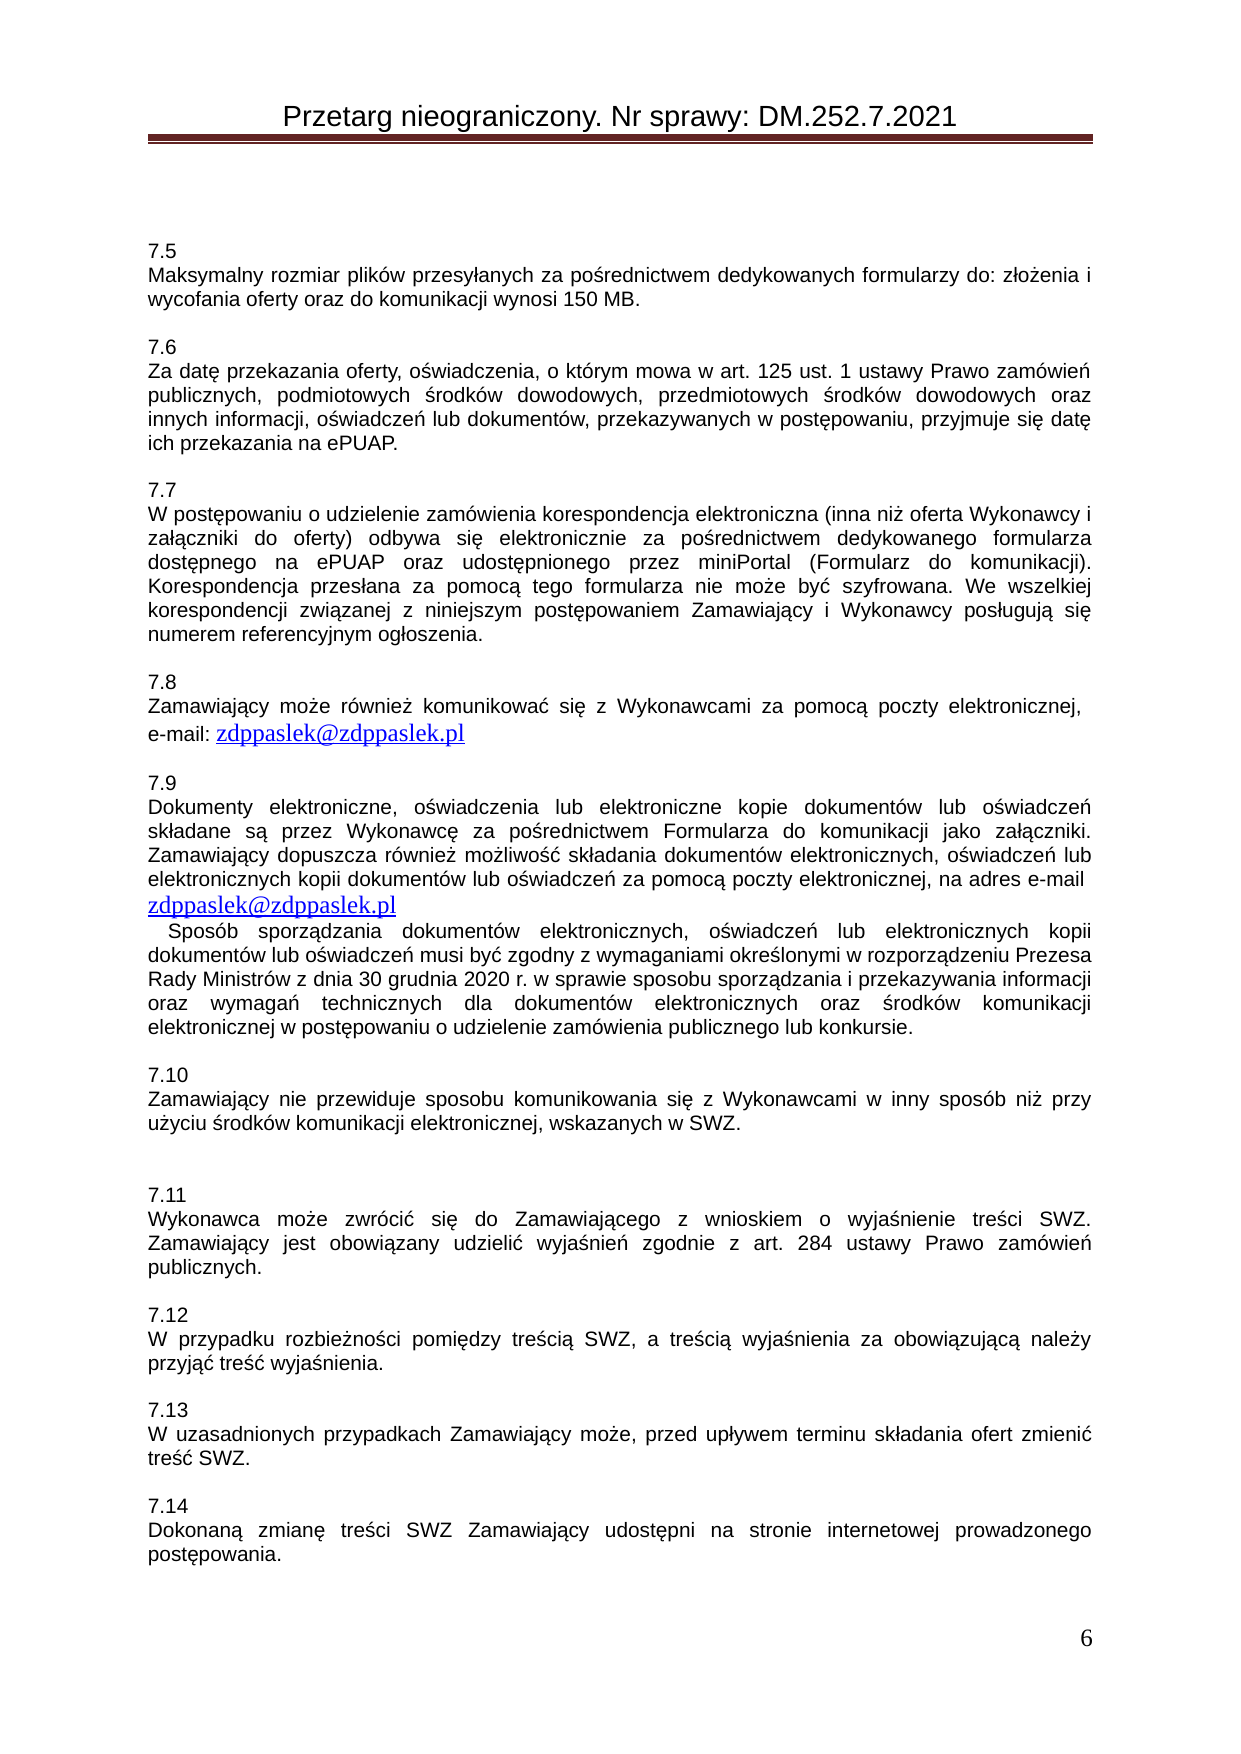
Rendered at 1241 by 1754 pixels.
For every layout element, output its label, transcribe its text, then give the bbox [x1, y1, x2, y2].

text 7.5 [148, 239, 1093, 263]
text Dokumenty elektroniczne, oświadczenia lub elektroniczne kopie dokumentów lub oświadczeń składane są przez Wykonawcę za pośrednictwem Formularza do komunikacji jako załączniki. Zamawiający dopuszcza również możliwość składania dokumentów elektronicznych, oświadczeń lub elektronicznych kopii dokumentów lub oświadczeń za pomocą poczty elektronicznej, na adres e-mail zdppaslek@zdppaslek.pl [148, 794, 1093, 919]
text 7.10 [148, 1063, 1093, 1087]
text 7.6 [148, 334, 1093, 358]
text 7.13 [148, 1398, 1093, 1422]
text 7.9 [148, 771, 1093, 794]
text W uzasadnionych przypadkach Zamawiający może, przed upływem terminu składania ofert zmienić treść SWZ. [148, 1422, 1093, 1470]
text 7.12 [148, 1302, 1093, 1326]
text 7.8 [148, 670, 1093, 694]
text W przypadku rozbieżności pomiędzy treścią SWZ, a treścią wyjaśnienia za obowiązującą należy przyjąć treść wyjaśnienia. [148, 1326, 1093, 1374]
text 7.14 [148, 1494, 1093, 1518]
text Dokonaną zmianę treści SWZ Zamawiający udostępni na stronie internetowej prowadzonego postępowania. [148, 1518, 1093, 1566]
text Maksymalny rozmiar plików przesyłanych za pośrednictwem dedykowanych formularzy do: złożenia i wycofania oferty oraz do komunikacji wynosi 150 MB. [148, 263, 1093, 311]
text Zamawiający nie przewiduje sposobu komunikowania się z Wykonawcami w inny sposób niż przy użyciu środków komunikacji elektronicznej, wskazanych w SWZ. [148, 1087, 1093, 1135]
text 7.11 [148, 1183, 1093, 1207]
text Zamawiający może również komunikować się z Wykonawcami za pomocą poczty elektronicznej, e-mail: zdppaslek@zdppaslek.pl [148, 694, 1093, 747]
text 7.7 [148, 478, 1093, 502]
text Sposób sporządzania dokumentów elektronicznych, oświadczeń lub elektronicznych kopii dokumentów lub oświadczeń musi być zgodny z wymaganiami określonymi w rozporządzeniu Prezesa Rady Ministrów z dnia 30 grudnia 2020 r. w sprawie sposobu sporządzania i przekazywania informacji oraz wymagań technicznych dla dokumentów elektronicznych oraz środków komunikacji elektronicznej w postępowaniu o udzielenie zamówienia publicznego lub konkursie. [148, 919, 1093, 1039]
text W postępowaniu o udzielenie zamówienia korespondencja elektroniczna (inna niż oferta Wykonawcy i załączniki do oferty) odbywa się elektronicznie za pośrednictwem dedykowanego formularza dostępnego na ePUAP oraz udostępnionego przez miniPortal (Formularz do komunikacji). Korespondencja przesłana za pomocą tego formularza nie może być szyfrowana. We wszelkiej korespondencji związanej z niniejszym postępowaniem Zamawiający i Wykonawcy posługują się numerem referencyjnym ogłoszenia. [148, 502, 1093, 646]
text Wykonawca może zwrócić się do Zamawiającego z wnioskiem o wyjaśnienie treści SWZ. Zamawiający jest obowiązany udzielić wyjaśnień zgodnie z art. 284 ustawy Prawo zamówień publicznych. [148, 1207, 1093, 1278]
text Za datę przekazania oferty, oświadczenia, o którym mowa w art. 125 ust. 1 ustawy Prawo zamówień publicznych, podmiotowych środków dowodowych, przedmiotowych środków dowodowych oraz innych informacji, oświadczeń lub dokumentów, przekazywanych w postępowaniu, przyjmuje się datę ich przekazania na ePUAP. [148, 358, 1093, 454]
